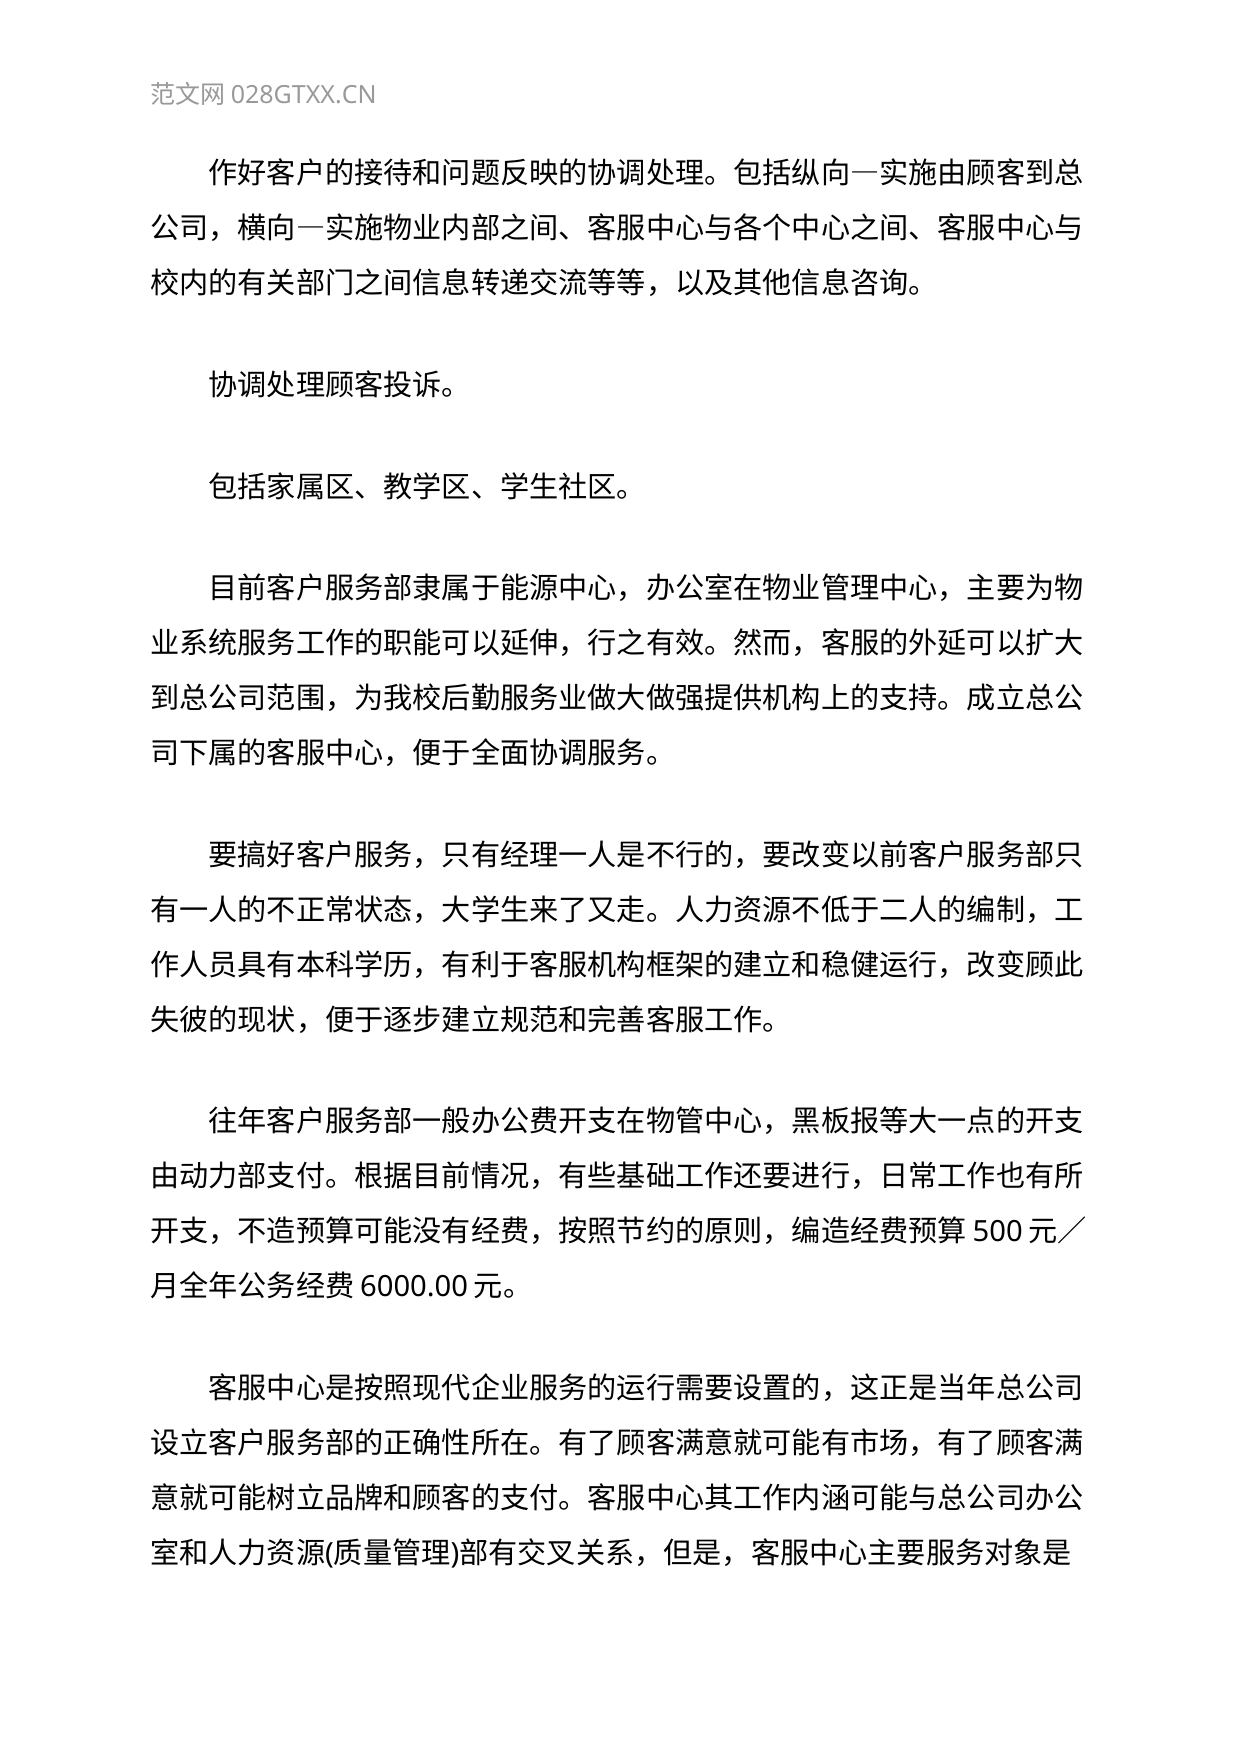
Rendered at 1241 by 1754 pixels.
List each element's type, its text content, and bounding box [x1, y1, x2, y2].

text 包括家属区、教学区、学生社区。 [150, 463, 1090, 506]
text 往年客户服务部一般办公费开支在物管中心，黑板报等大一点的开支由动力部支付。根据目前情况，有些基础工作还要进行，日常工作也有所开支，不造预算可能没有经费，按照节约的原则，编造经费预算500元∕月全年公务经费6000.00元。 [150, 1098, 1090, 1305]
text 协调处理顾客投诉。 [150, 362, 1090, 404]
text 作好客户的接待和问题反映的协调处理。包括纵向—实施由顾客到总公司，横向—实施物业内部之间、客服中心与各个中心之间、客服中心与校内的有关部门之间信息转递交流等等，以及其他信息咨询。 [150, 150, 1090, 302]
text 目前客户服务部隶属于能源中心，办公室在物业管理中心，主要为物业系统服务工作的职能可以延伸，行之有效。然而，客服的外延可以扩大到总公司范围，为我校后勤服务业做大做强提供机构上的支持。成立总公司下属的客服中心，便于全面协调服务。 [150, 565, 1090, 772]
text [150, 1365, 1090, 1572]
text 要搞好客户服务，只有经理一人是不行的，要改变以前客户服务部只有一人的不正常状态，大学生来了又走。人力资源不低于二人的编制，工作人员具有本科学历，有利于客服机构框架的建立和稳健运行，改变顾此失彼的现状，便于逐步建立规范和完善客服工作。 [150, 832, 1090, 1038]
